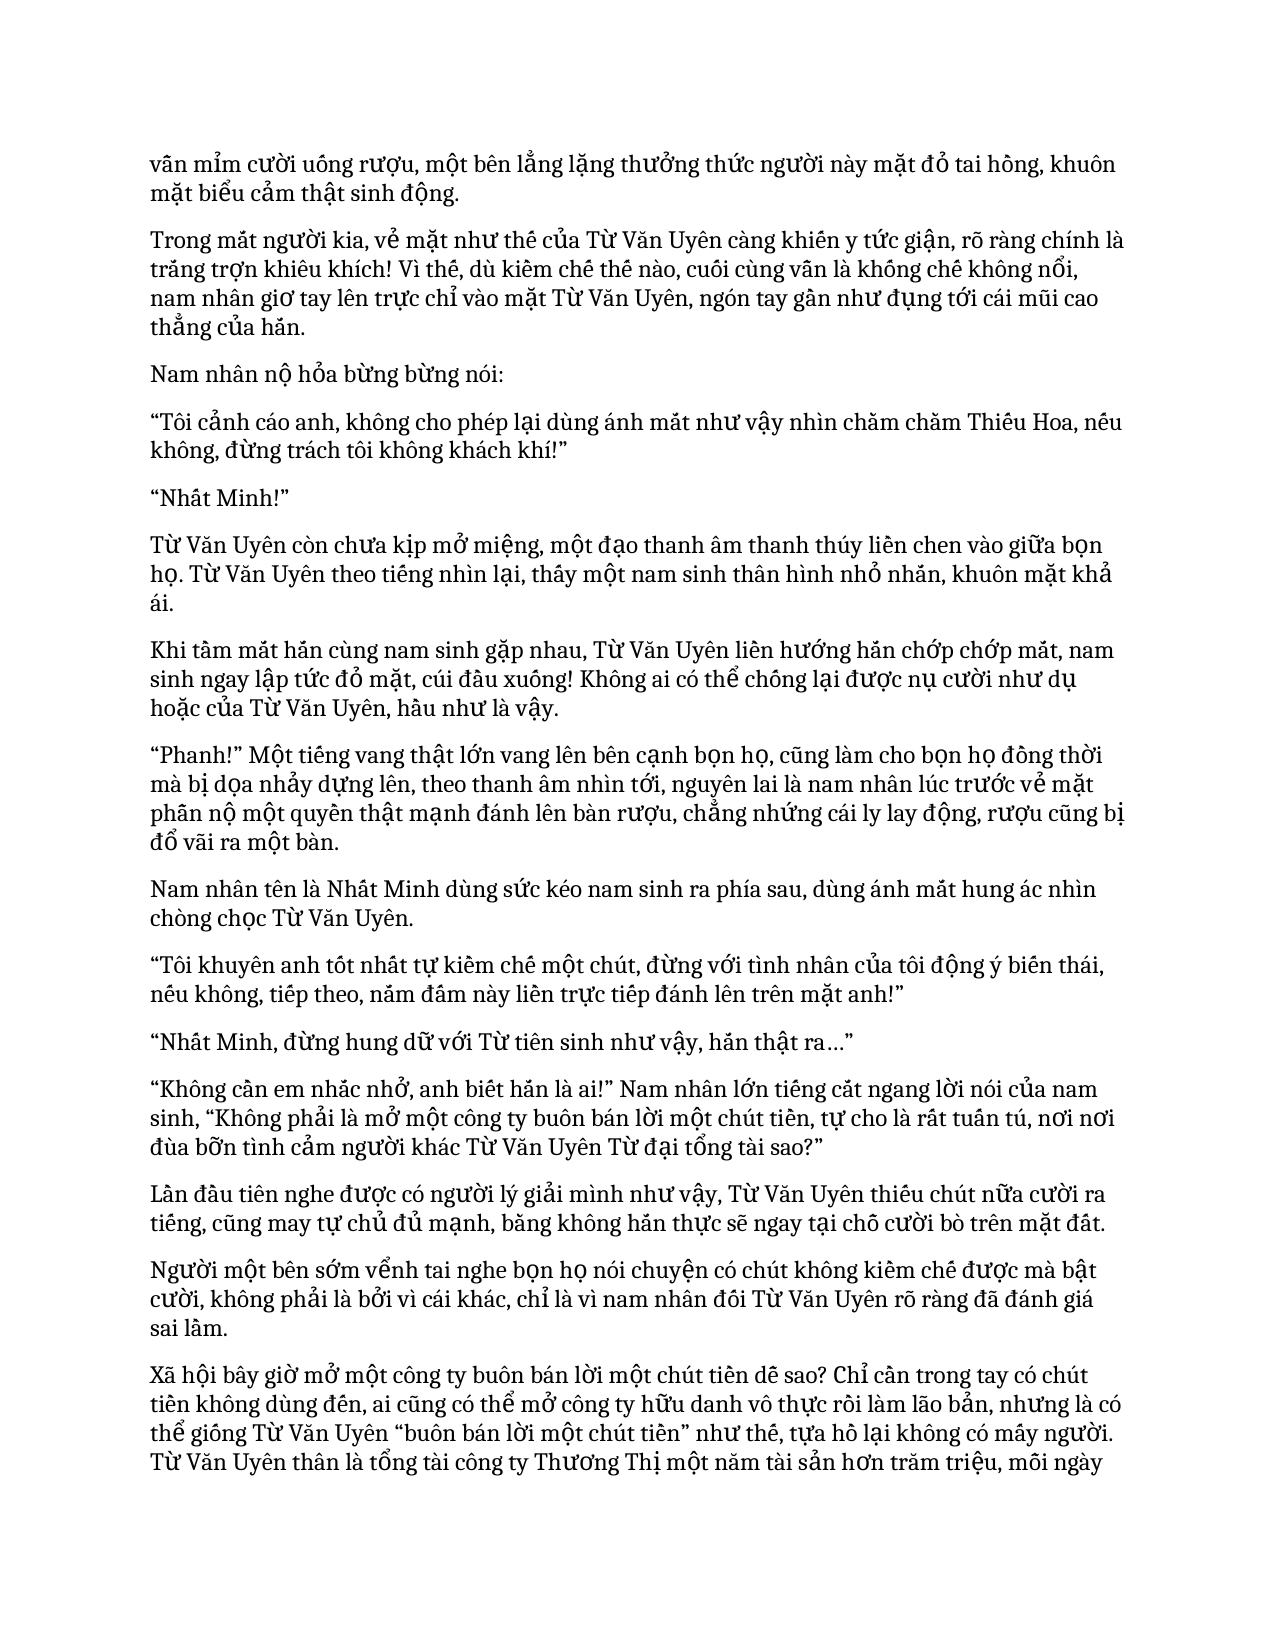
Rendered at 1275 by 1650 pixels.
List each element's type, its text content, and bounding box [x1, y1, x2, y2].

text Lần đầu tiên nghe được có người lý giải mình như vậy, Từ Văn Uyên thiếu chút nữa cười ra tiếng, cũng may tự chủ đủ mạnh, bằng không hắn thực sẽ ngay tại chỗ cười bò trên mặt đất. [150, 1180, 1125, 1237]
text “Nhất Minh!” [150, 484, 1125, 512]
text Nam nhân tên là Nhất Minh dùng sức kéo nam sinh ra phía sau, dùng ánh mắt hung ác nhìn chòng chọc Từ Văn Uyên. [150, 875, 1125, 932]
text “Tôi khuyên anh tốt nhất tự kiềm chế một chút, đừng với tình nhân của tôi động ý biến thái, nếu không, tiếp theo, nắm đấm này liền trực tiếp đánh lên trên mặt anh!” [150, 951, 1125, 1009]
text “Nhất Minh, đừng hung dữ với Từ tiên sinh như vậy, hắn thật ra…” [150, 1027, 1125, 1056]
text Người một bên sớm vểnh tai nghe bọn họ nói chuyện có chút không kiềm chế được mà bật cười, không phải là bởi vì cái khác, chỉ là vì nam nhân đối Từ Văn Uyên rõ ràng đã đánh giá sai lầm. [150, 1256, 1125, 1342]
text Từ Văn Uyên còn chưa kịp mở miệng, một đạo thanh âm thanh thúy liền chen vào giữa bọn họ. Từ Văn Uyên theo tiếng nhìn lại, thấy một nam sinh thân hình nhỏ nhắn, khuôn mặt khả ái. [150, 531, 1125, 617]
text “Phanh!” Một tiếng vang thật lớn vang lên bên cạnh bọn họ, cũng làm cho bọn họ đồng thời mà bị dọa nhảy dựng lên, theo thanh âm nhìn tới, nguyên lai là nam nhân lúc trước vẻ mặt phẫn nộ một quyền thật mạnh đánh lên bàn rượu, chẳng nhứng cái ly lay động, rượu cũng bị đổ vãi ra một bàn. [150, 741, 1125, 856]
text Khi tầm mắt hắn cùng nam sinh gặp nhau, Từ Văn Uyên liền hướng hắn chớp chớp mắt, nam sinh ngay lập tức đỏ mặt, cúi đầu xuống! Không ai có thể chống lại được nụ cười như dụ hoặc của Từ Văn Uyên, hầu như là vậy. [150, 636, 1125, 722]
text Trong mắt người kia, vẻ mặt như thế của Từ Văn Uyên càng khiến y tức giận, rõ ràng chính là trắng trợn khiêu khích! Vì thế, dù kiềm chế thế nào, cuối cùng vẫn là khống chế không nổi, nam nhân giơ tay lên trực chỉ vào mặt Từ Văn Uyên, ngón tay gần như đụng tới cái mũi cao thẳng của hắn. [150, 226, 1125, 341]
text Nam nhân nộ hỏa bừng bừng nói: [150, 360, 1125, 389]
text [150, 150, 1125, 207]
text “Tôi cảnh cáo anh, không cho phép lại dùng ánh mắt như vậy nhìn chằm chằm Thiếu Hoa, nếu không, đừng trách tôi không khách khí!” [150, 407, 1125, 465]
text “Không cần em nhắc nhở, anh biết hắn là ai!” Nam nhân lớn tiếng cắt ngang lời nói của nam sinh, “Không phải là mở một công ty buôn bán lời một chút tiền, tự cho là rất tuấn tú, nơi nơi đùa bỡn tình cảm người khác Từ Văn Uyên Từ đại tổng tài sao?” [150, 1075, 1125, 1161]
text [150, 1361, 1125, 1476]
